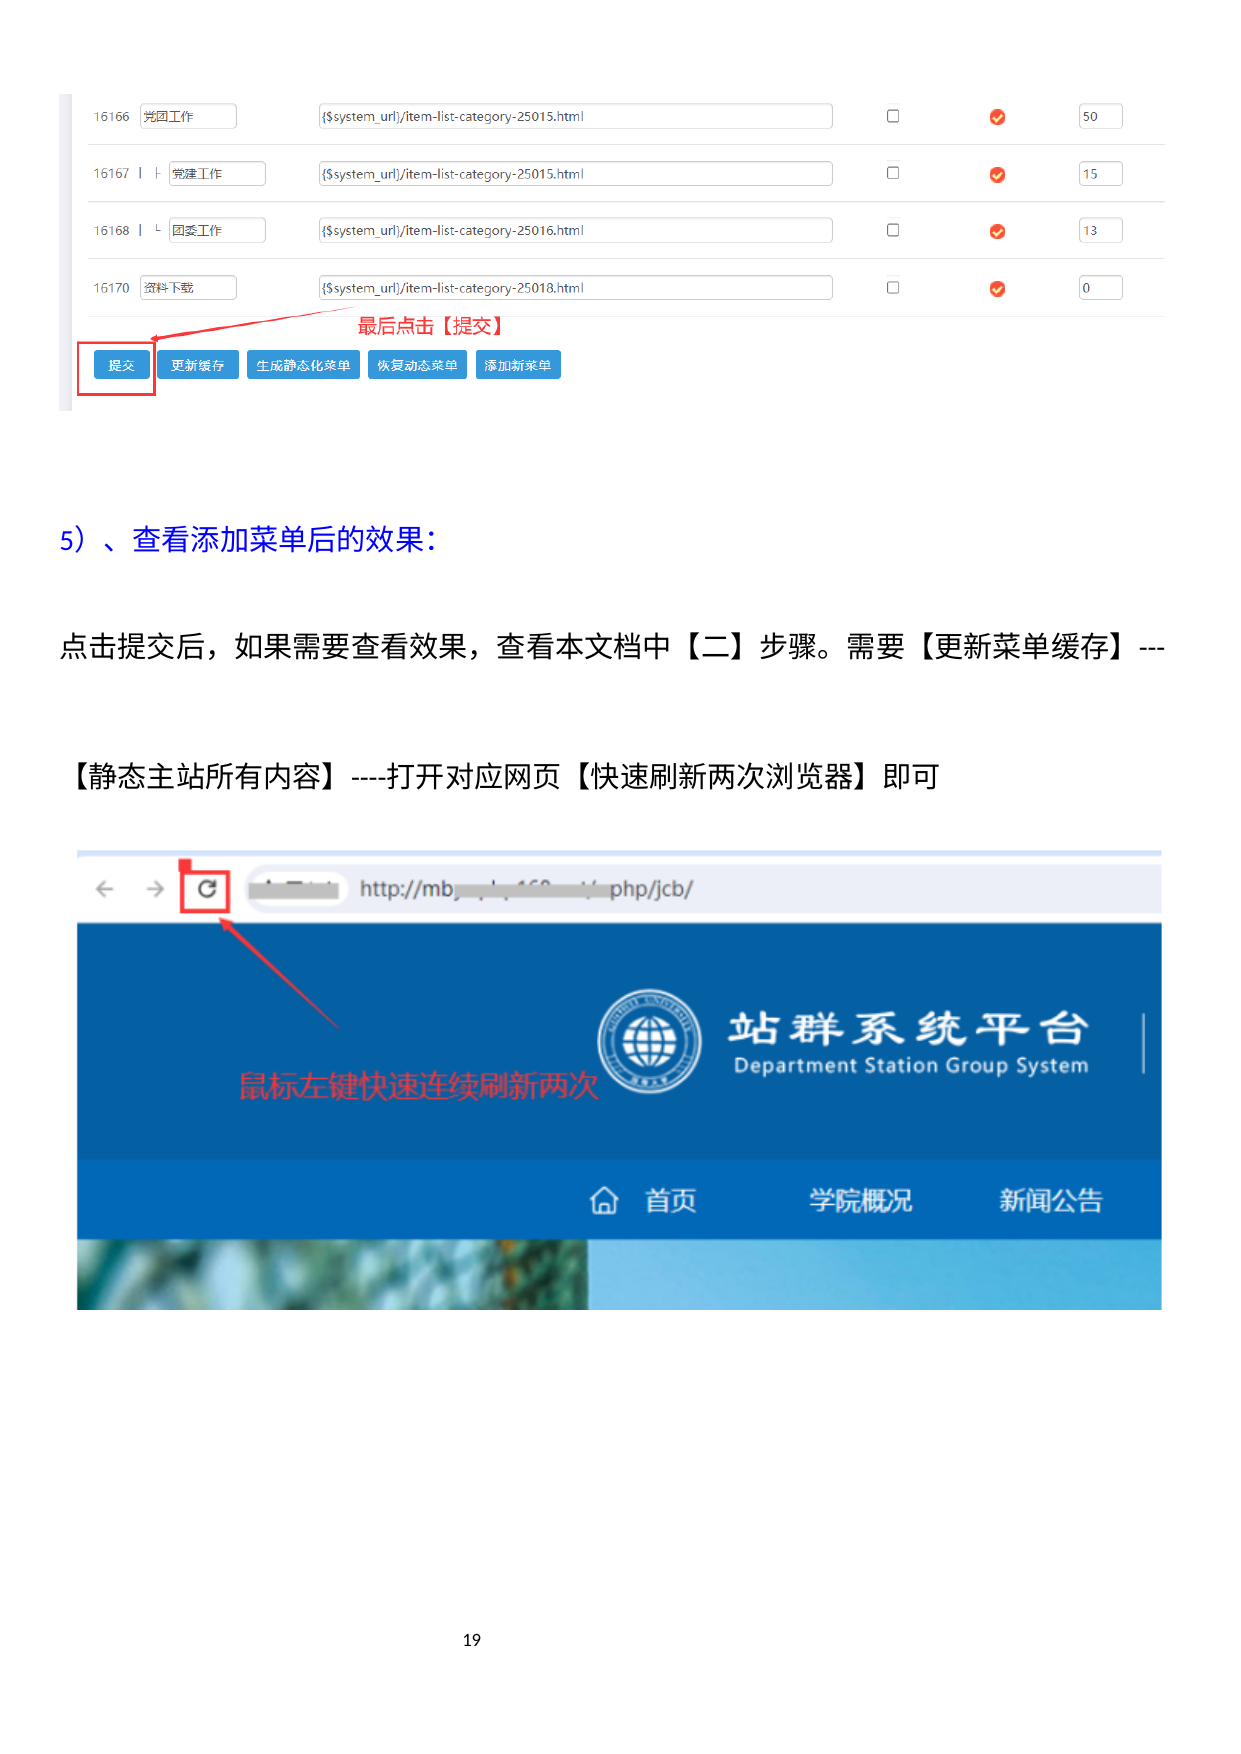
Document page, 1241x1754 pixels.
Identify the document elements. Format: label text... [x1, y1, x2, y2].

list 5）、查看添加菜单后的效果： [59, 505, 1165, 570]
list 点击提交后，如果需要查看效果，查看本文档中【二】步骤。需要【更新菜单缓存】---【静态主站所有内容】----打开对应网页【快速刷新两次浏览器】即可 [59, 612, 1165, 807]
picture [59, 849, 1165, 1310]
picture [59, 94, 1165, 411]
